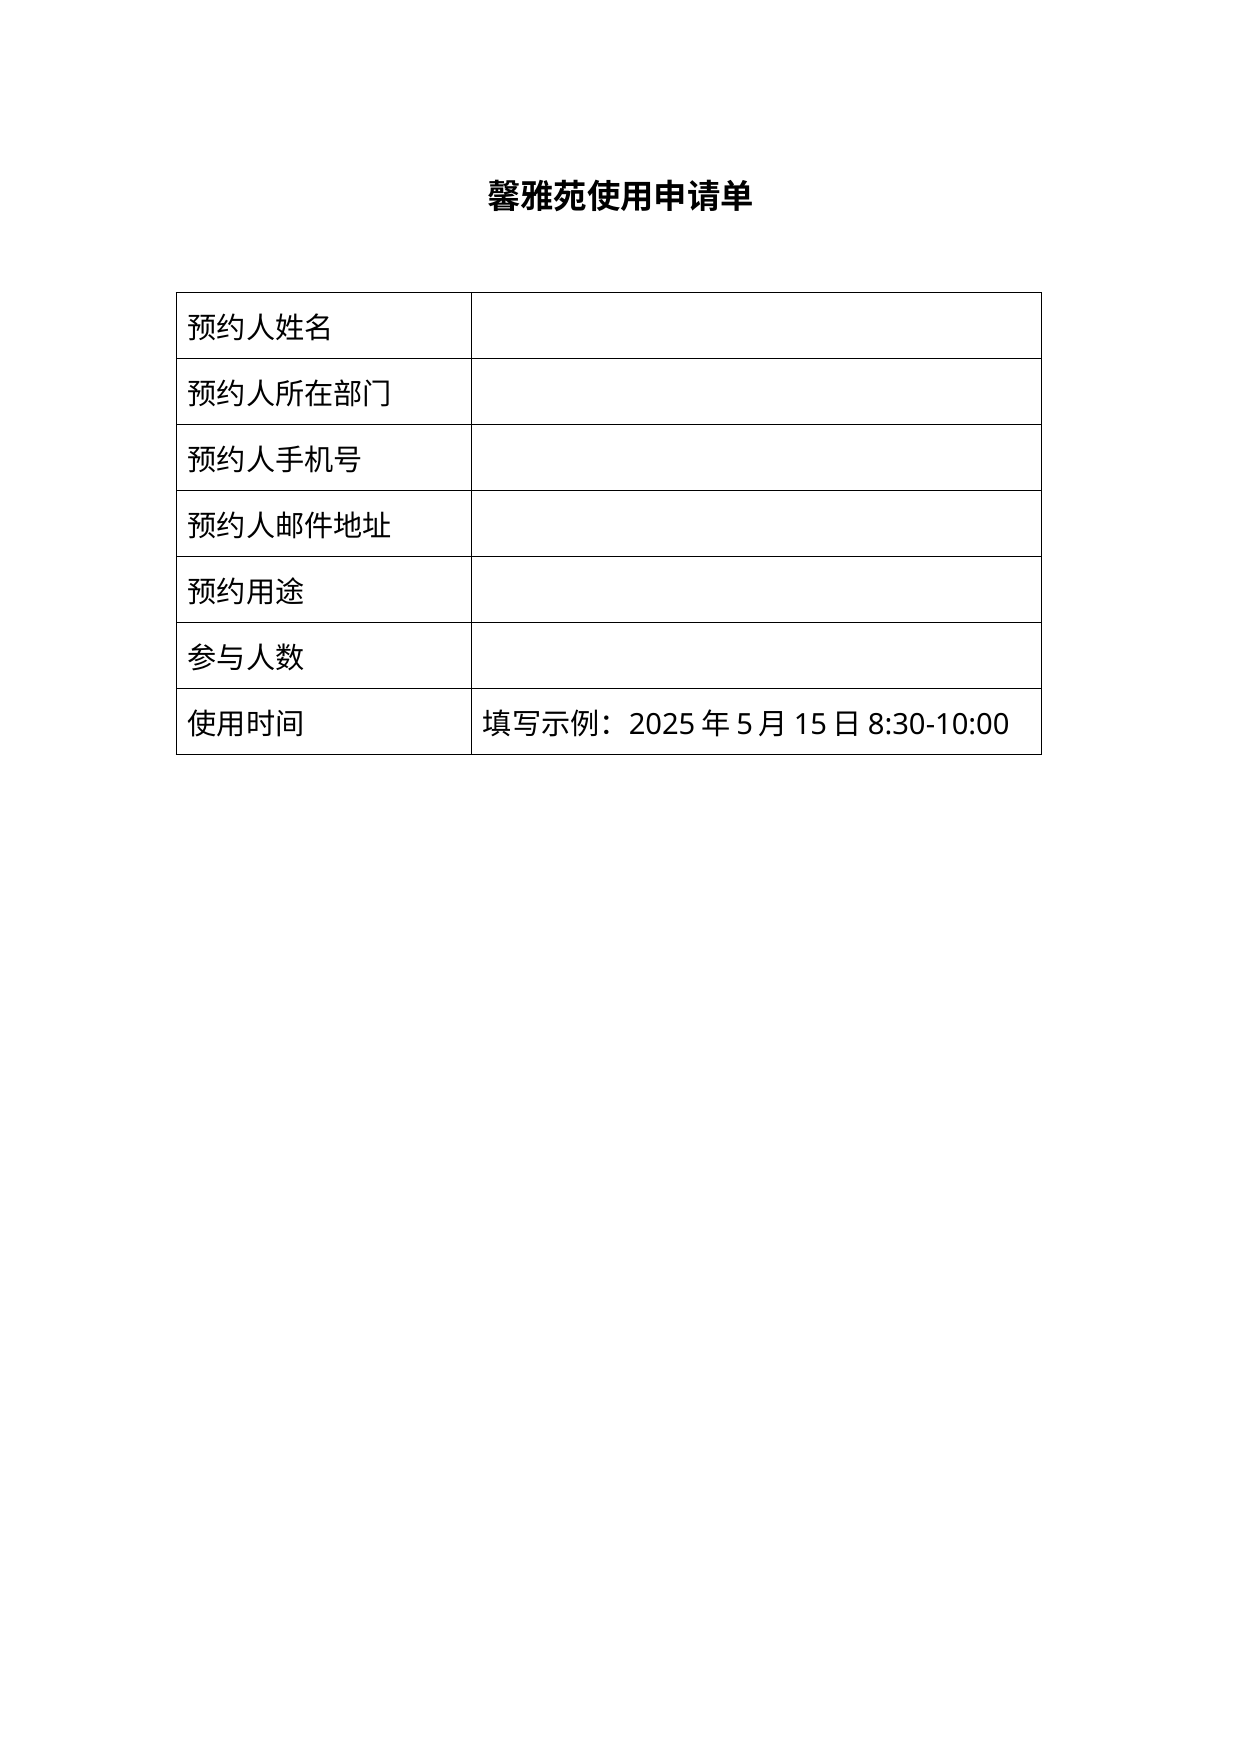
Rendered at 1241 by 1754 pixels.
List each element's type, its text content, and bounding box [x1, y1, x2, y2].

table_cell 预约人所在部门 [177, 359, 471, 424]
table_header [472, 293, 1041, 358]
table_cell 使用时间 [177, 689, 471, 754]
text 馨雅苑使用申请单 [187, 162, 1053, 227]
table_cell [472, 425, 1041, 490]
table_cell [472, 623, 1041, 688]
table_cell 预约用途 [177, 557, 471, 622]
table_cell [472, 491, 1041, 556]
table_header 预约人姓名 [177, 293, 471, 358]
table_cell [472, 557, 1041, 622]
table_cell [472, 359, 1041, 424]
table_cell 预约人邮件地址 [177, 491, 471, 556]
table_cell 预约人手机号 [177, 425, 471, 490]
table_cell 填写示例：2025年5月15日8:30-10:00 [472, 689, 1041, 754]
table_cell 参与人数 [177, 623, 471, 688]
